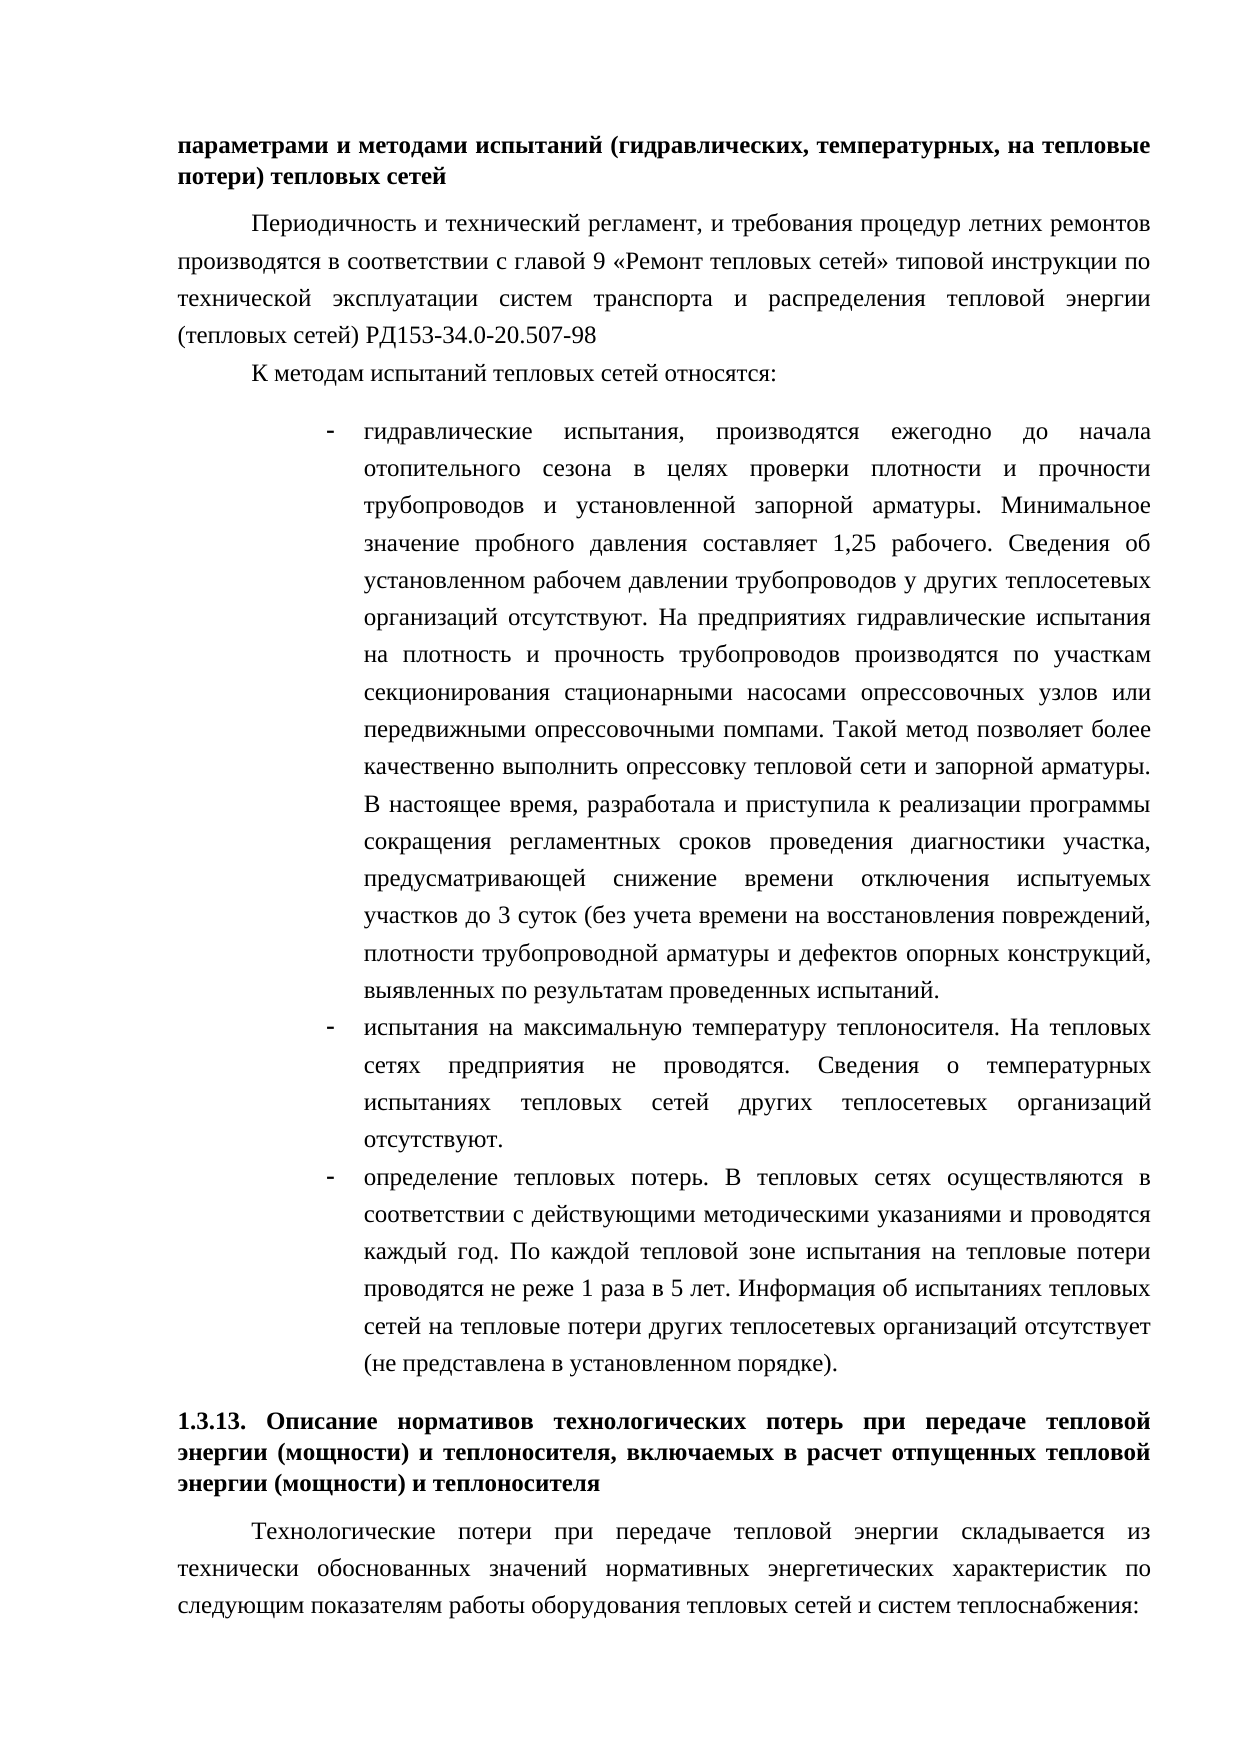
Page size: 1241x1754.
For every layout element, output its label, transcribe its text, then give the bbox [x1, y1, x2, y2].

list гидравлические испытания, производятся ежегодно до начала отопительного сезона в целях проверки плотности и прочности трубопроводов и установленной запорной арматуры. Минимальное значение пробного давления составляет 1,25 рабочего. Сведения об установленном рабочем давлении трубопроводов у других теплосетевых организаций отсутствуют. На предприятиях гидравлические испытания на плотность и прочность трубопроводов производятся по участкам секционирования стационарными насосами опрессовочных узлов или передвижными опрессовочными помпами. Такой метод позволяет более качественно выполнить опрессовку тепловой сети и запорной арматуры. В настоящее время, разработала и приступила к реализации программы сокращения регламентных сроков проведения диагностики участка, предусматривающей снижение времени отключения испытуемых участков до 3 суток (без учета времени на восстановления повреждений, плотности трубопроводной арматуры и дефектов опорных конструкций, выявленных по результатам проведенных испытаний. [326, 416, 1152, 1004]
text Периодичность и технический регламент, и требования процедур летних ремонтов производятся в соответствии с главой 9 «Ремонт тепловых сетей» типовой инструкции по технической эксплуатации систем транспорта и распределения тепловой энергии (тепловых сетей) РД153-34.0-20.507-98 [177, 208, 1152, 349]
list испытания на максимальную температуру теплоносителя. На тепловых сетях предприятия не проводятся. Сведения о температурных испытаниях тепловых сетей других теплосетевых организаций отсутствуют. [326, 1012, 1152, 1153]
text 1.3.13. Описание нормативов технологических потерь при передаче тепловой энергии (мощности) и теплоносителя, включаемых в расчет отпущенных тепловой энергии (мощности) и теплоносителя [177, 1406, 1152, 1497]
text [177, 130, 1152, 189]
text К методам испытаний тепловых сетей относятся: [177, 358, 1152, 386]
text Технологические потери при передаче тепловой энергии складывается из технически обоснованных значений нормативных энергетических характеристик по следующим показателям работы оборудования тепловых сетей и систем теплоснабжения: [177, 1516, 1152, 1619]
list определение тепловых потерь. В тепловых сетях осуществляются в соответствии с действующими методическими указаниями и проводятся каждый год. По каждой тепловой зоне испытания на тепловые потери проводятся не реже 1 раза в 5 лет. Информация об испытаниях тепловых сетей на тепловые потери других теплосетевых организаций отсутствует (не представлена в установленном порядке). [326, 1162, 1152, 1377]
